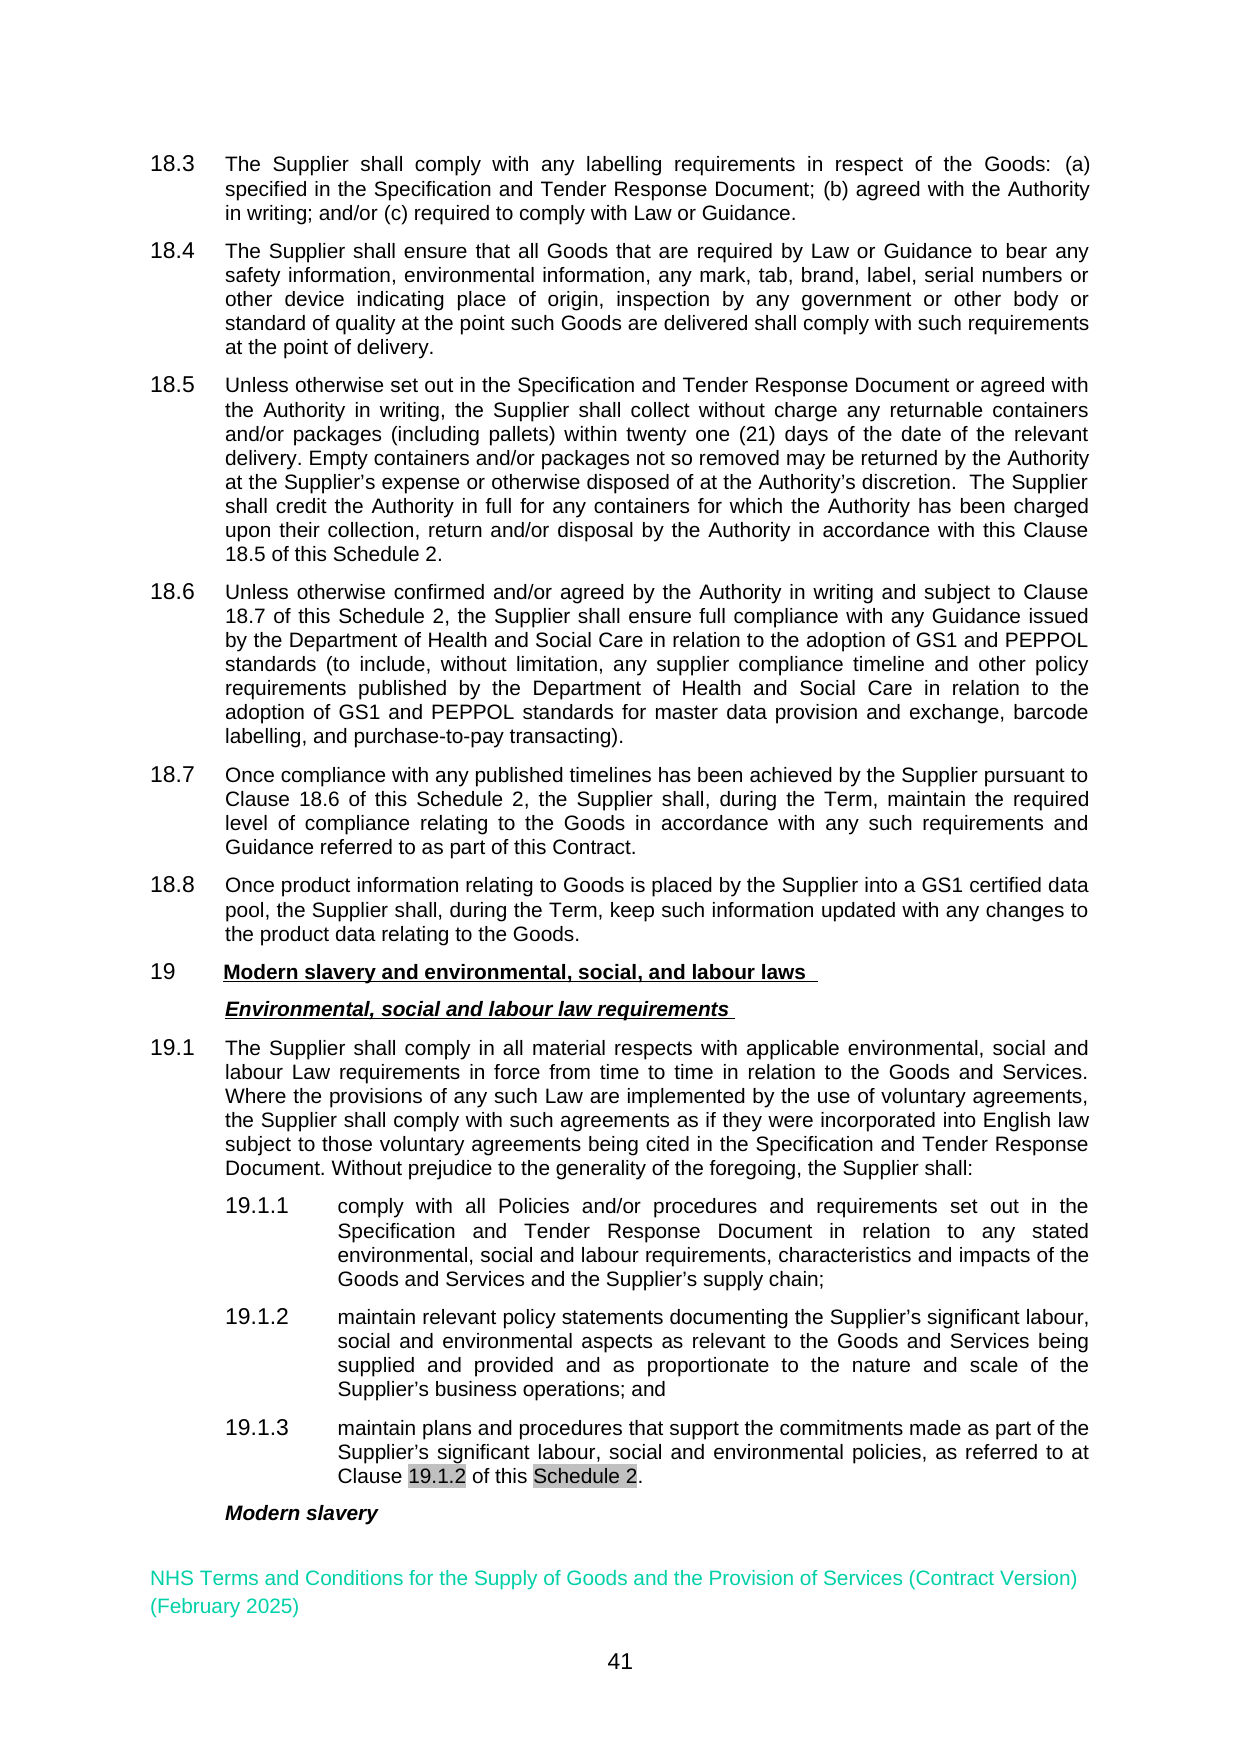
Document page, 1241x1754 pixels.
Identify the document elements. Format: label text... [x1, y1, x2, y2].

subtitle Modern slavery [225, 1500, 1090, 1524]
subtitle The Supplier shall ensure that all Goods that are required by Law or Guidance to bear any safety information, environmental information, any mark, tab, brand, label, serial numbers or other device indicating place of origin, inspection by any government or other body or standard of quality at the point such Goods are delivered shall comply with such requirements at the point of delivery. [150, 237, 1090, 359]
subtitle The Supplier shall comply in all material respects with applicable environmental, social and labour Law requirements in force from time to time in relation to the Goods and Services. Where the provisions of any such Law are implemented by the use of voluntary agreements, the Supplier shall comply with such agreements as if they were incorporated into English law subject to those voluntary agreements being cited in the Specification and Tender Response Document. Without prejudice to the generality of the foregoing, the Supplier shall: [150, 1033, 1090, 1179]
subtitle maintain relevant policy statements documenting the Supplier’s significant labour, social and environmental aspects as relevant to the Goods and Services being supplied and provided and as proportionate to the nature and scale of the Supplier’s business operations; and [225, 1303, 1090, 1401]
subtitle Unless otherwise set out in the Specification and Tender Response Document or agreed with the Authority in writing, the Supplier shall collect without charge any returnable containers and/or packages (including pallets) within twenty one (21) days of the date of the relevant delivery. Empty containers and/or packages not so removed may be returned by the Authority at the Supplier’s expense or otherwise disposed of at the Authority’s discretion. The Supplier shall credit the Authority in full for any containers for which the Authority has been charged upon their collection, return and/or disposal by the Authority in accordance with this Clause 18.5 of this Schedule 2. [150, 371, 1090, 566]
subtitle Once product information relating to Goods is placed by the Supplier into a GS1 certified data pool, the Supplier shall, during the Term, keep such information updated with any changes to the product data relating to the Goods. [150, 871, 1090, 946]
subtitle maintain plans and procedures that support the commitments made as part of the Supplier’s significant labour, social and environmental policies, as referred to at Clause 19.1.2 of this Schedule 2. [225, 1413, 1090, 1488]
subtitle The Supplier shall comply with any labelling requirements in respect of the Goods: (a) specified in the Specification and Tender Response Document; (b) agreed with the Authority in writing; and/or (c) required to comply with Law or Guidance. [150, 150, 1090, 224]
subtitle Environmental, social and labour law requirements [225, 997, 1090, 1021]
subtitle Once compliance with any published timelines has been achieved by the Supplier pursuant to Clause 18.6 of this Schedule 2, the Supplier shall, during the Term, maintain the required level of compliance relating to the Goods in accordance with any such requirements and Guidance referred to as part of this Contract. [150, 761, 1090, 859]
subtitle Unless otherwise confirmed and/or agreed by the Authority in writing and subject to Clause 18.7 of this Schedule 2, the Supplier shall ensure full compliance with any Guidance issued by the Department of Health and Social Care in relation to the adoption of GS1 and PEPPOL standards (to include, without limitation, any supplier compliance timeline and other policy requirements published by the Department of Health and Social Care in relation to the adoption of GS1 and PEPPOL standards for master data provision and exchange, barcode labelling, and purchase-to-pay transacting). [150, 578, 1090, 748]
subtitle comply with all Policies and/or procedures and requirements set out in the Specification and Tender Response Document in relation to any stated environmental, social and labour requirements, characteristics and impacts of the Goods and Services and the Supplier’s supply chain; [225, 1192, 1090, 1290]
subtitle Modern slavery and environmental, social, and labour laws [150, 958, 1090, 984]
